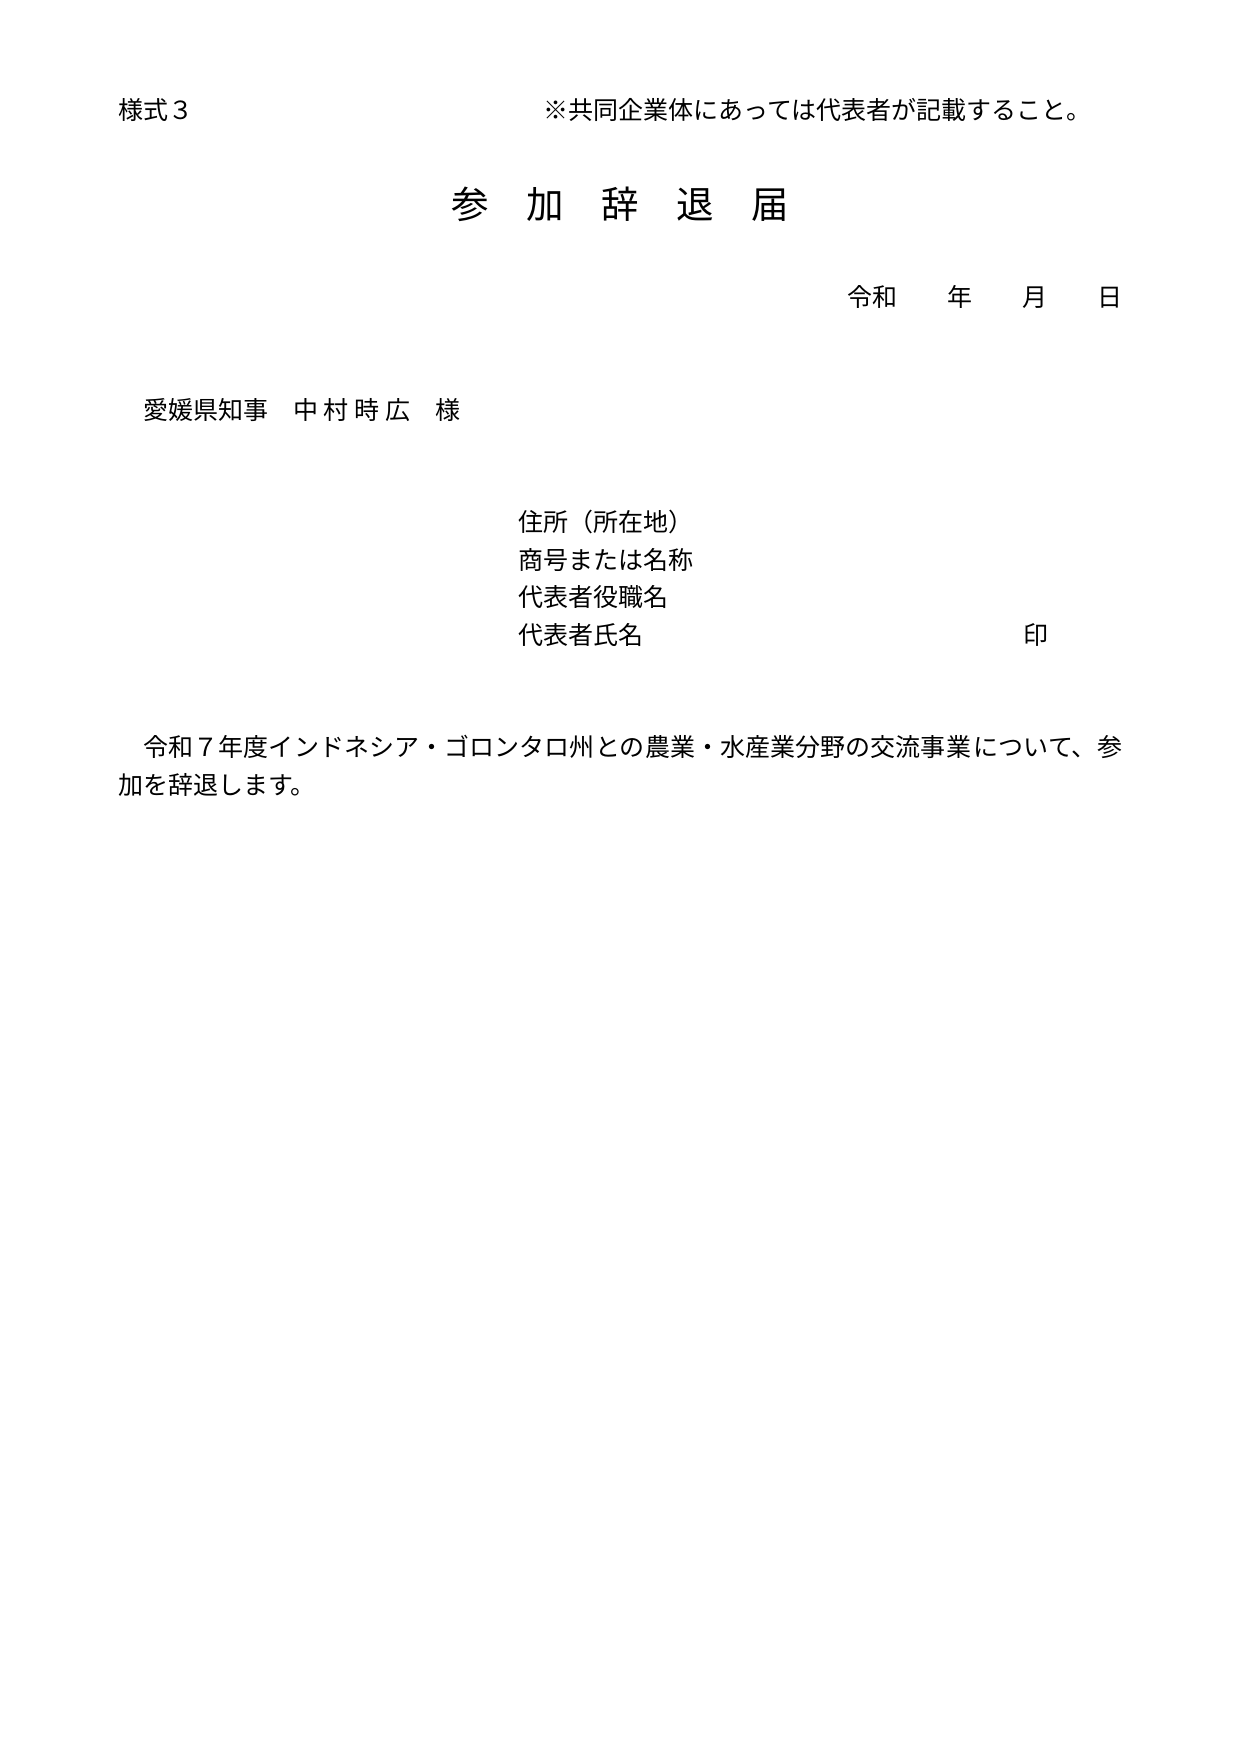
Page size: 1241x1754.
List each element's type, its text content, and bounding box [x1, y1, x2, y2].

text 愛媛県知事 中 村 時 広 様 [118, 389, 1122, 427]
text 商号または名称 [118, 539, 1122, 577]
text 住所（所在地） [118, 502, 1122, 539]
text 参 加 辞 退 届 [118, 164, 1122, 239]
text 代表者役職名 [118, 577, 1122, 614]
text 様式３ ※共同企業体にあっては代表者が記載すること。 [118, 89, 1122, 127]
text 令和 年 月 日 [118, 277, 1122, 314]
text 代表者氏名 印 [118, 614, 1122, 652]
text 令和７年度インドネシア・ゴロンタロ州との農業・水産業分野の交流事業について、参加を辞退します。 [118, 727, 1122, 802]
